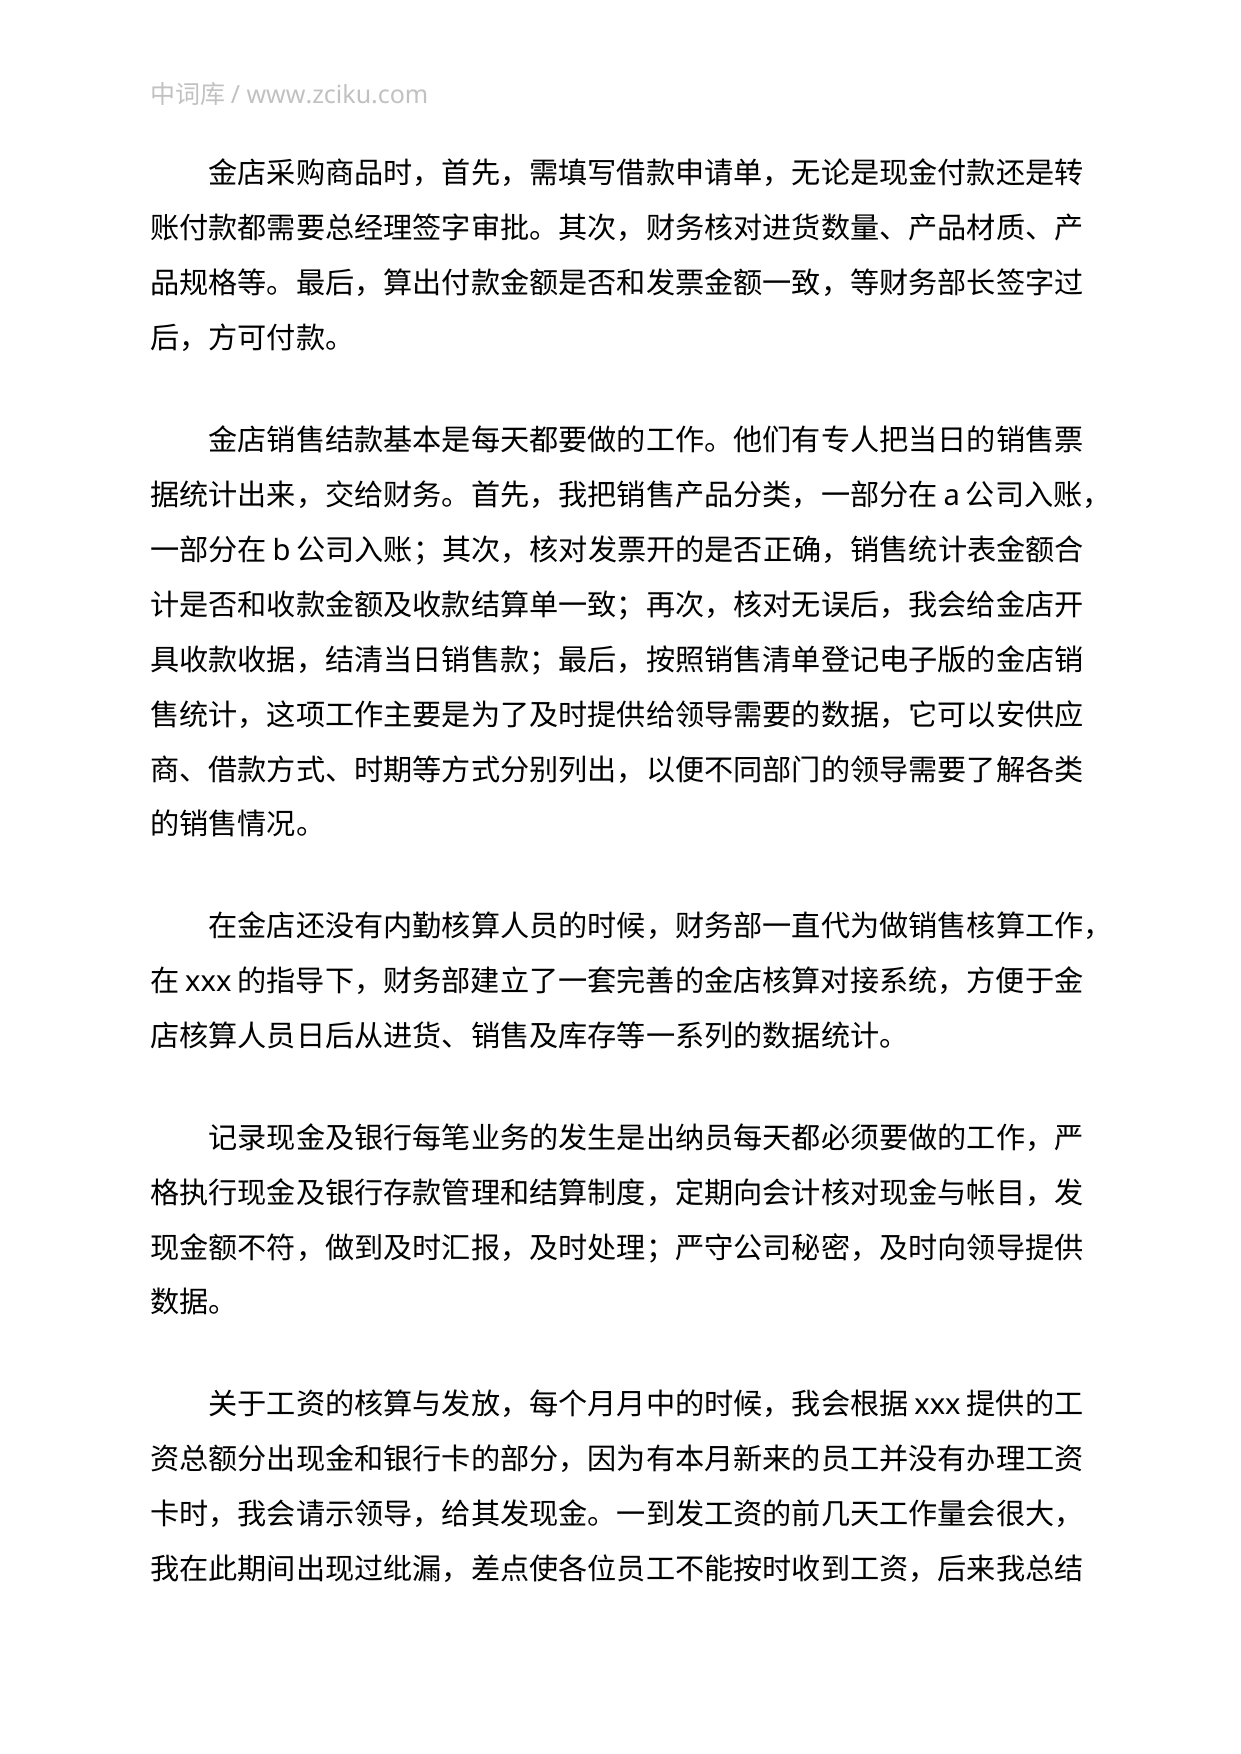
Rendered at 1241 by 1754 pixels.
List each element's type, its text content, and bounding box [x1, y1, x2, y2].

text 金店销售结款基本是每天都要做的工作。他们有专人把当日的销售票据统计出来，交给财务。首先，我把销售产品分类，一部分在a公司入账，一部分在b公司入账；其次，核对发票开的是否正确，销售统计表金额合计是否和收款金额及收款结算单一致；再次，核对无误后，我会给金店开具收款收据，结清当日销售款；最后，按照销售清单登记电子版的金店销售统计，这项工作主要是为了及时提供给领导需要的数据，它可以安供应商、借款方式、时期等方式分别列出，以便不同部门的领导需要了解各类的销售情况。 [150, 416, 1090, 843]
text 在金店还没有内勤核算人员的时候，财务部一直代为做销售核算工作，在xxx的指导下，财务部建立了一套完善的金店核算对接系统，方便于金店核算人员日后从进货、销售及库存等一系列的数据统计。 [150, 903, 1090, 1055]
text 金店采购商品时，首先，需填写借款申请单，无论是现金付款还是转账付款都需要总经理签字审批。其次，财务核对进货数量、产品材质、产品规格等。最后，算出付款金额是否和发票金额一致，等财务部长签字过后，方可付款。 [150, 150, 1090, 357]
text 记录现金及银行每笔业务的发生是出纳员每天都必须要做的工作，严格执行现金及银行存款管理和结算制度，定期向会计核对现金与帐目，发现金额不符，做到及时汇报，及时处理；严守公司秘密，及时向领导提供数据。 [150, 1114, 1090, 1321]
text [150, 1381, 1090, 1588]
